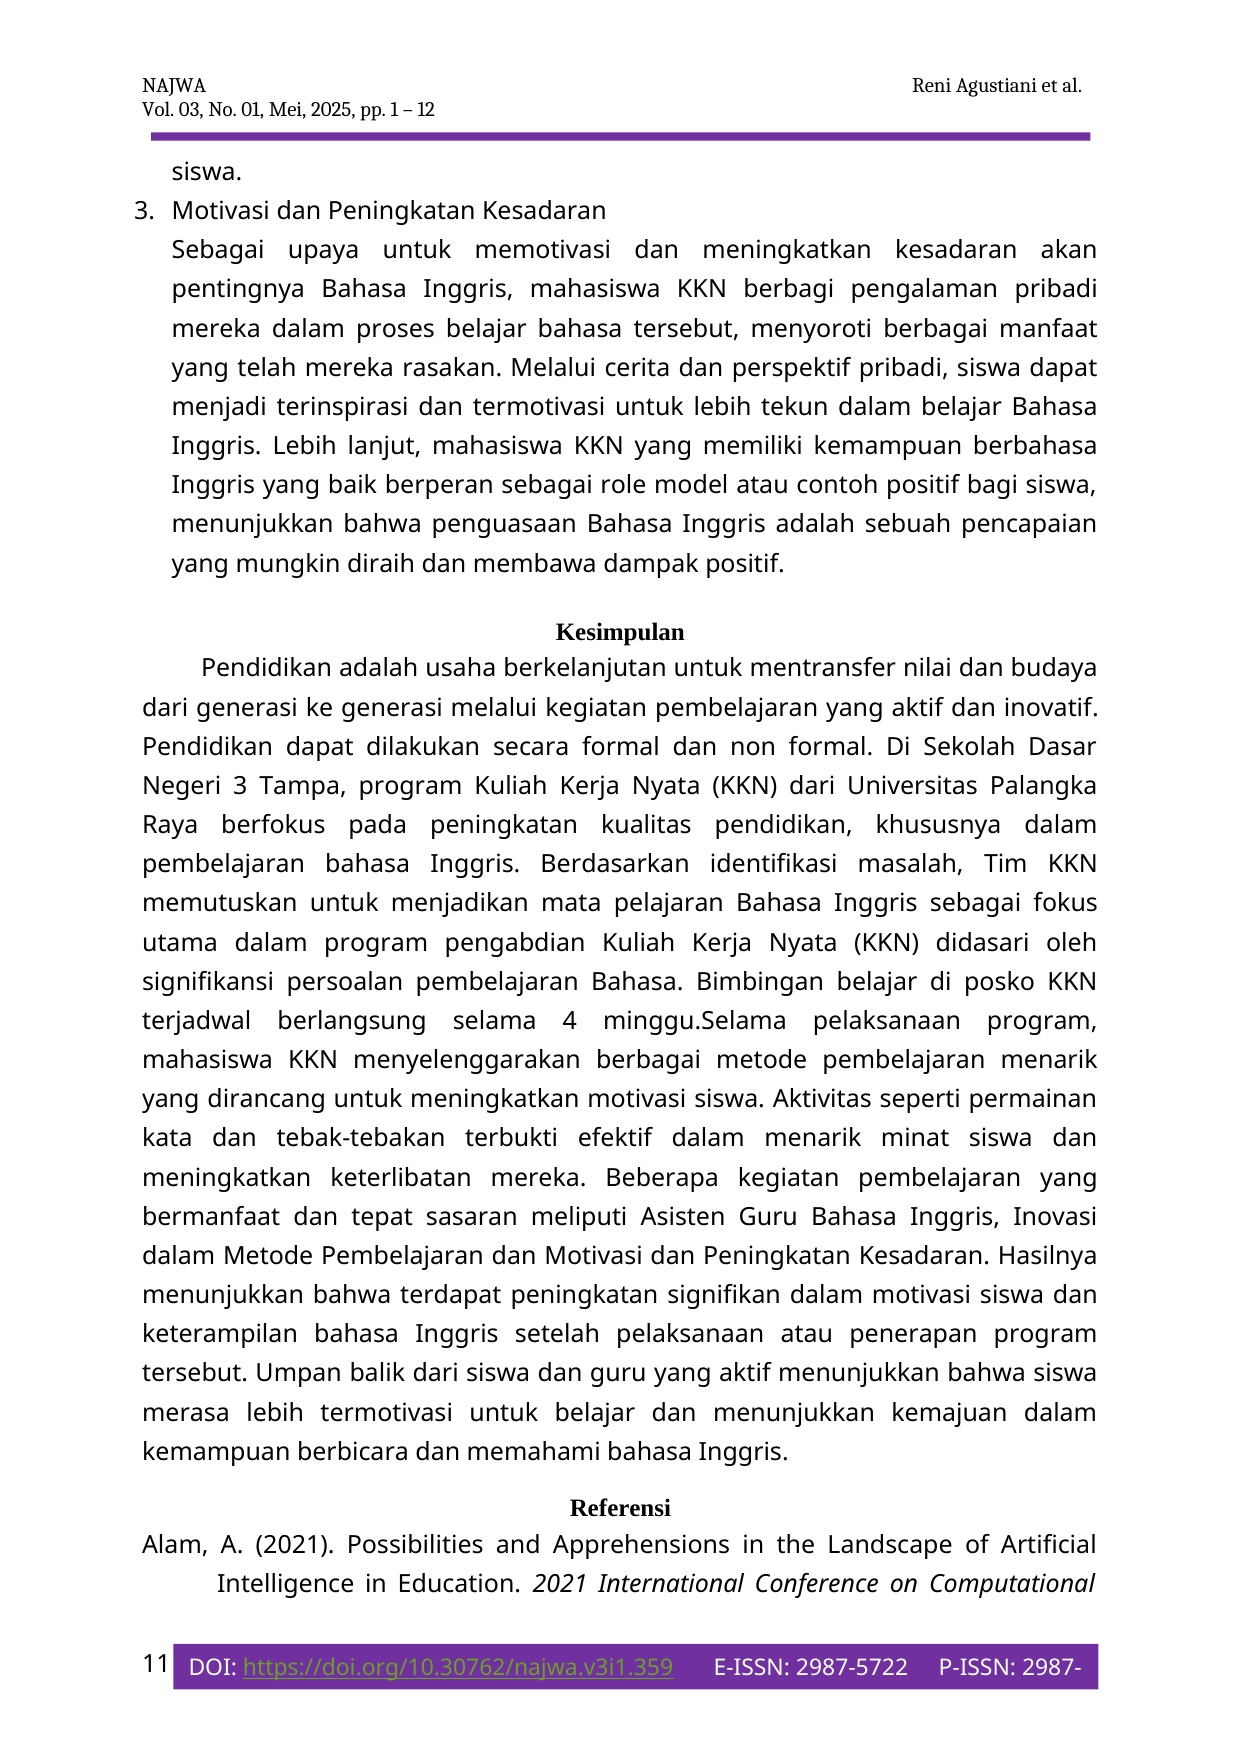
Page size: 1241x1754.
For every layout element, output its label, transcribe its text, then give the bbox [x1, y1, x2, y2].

text Kesimpulan [142, 617, 1098, 646]
list Motivasi dan Peningkatan Kesadaran [134, 193, 1098, 227]
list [171, 153, 1098, 188]
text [142, 1526, 1098, 1599]
list Pendidikan adalah usaha berkelanjutan untuk mentransfer nilai dan budaya dari generasi ke generasi melalui kegiatan pembelajaran yang aktif dan inovatif. Pendidikan dapat dilakukan secara formal dan non formal. Di Sekolah Dasar Negeri 3 Tampa, program Kuliah Kerja Nyata (KKN) dari Universitas Palangka Raya berfokus pada peningkatan kualitas pendidikan, khususnya dalam pembelajaran bahasa Inggris. Berdasarkan identifikasi masalah, Tim KKN memutuskan untuk menjadikan mata pelajaran Bahasa Inggris sebagai fokus utama dalam program pengabdian Kuliah Kerja Nyata (KKN) didasari oleh signifikansi persoalan pembelajaran Bahasa. Bimbingan belajar di posko KKN terjadwal berlangsung selama 4 minggu.Selama pelaksanaan program, mahasiswa KKN menyelenggarakan berbagai metode pembelajaran menarik yang dirancang untuk meningkatkan motivasi siswa. Aktivitas seperti permainan kata dan tebak-tebakan terbukti efektif dalam menarik minat siswa dan meningkatkan keterlibatan mereka. Beberapa kegiatan pembelajaran yang bermanfaat dan tepat sasaran meliputi Asisten Guru Bahasa Inggris, Inovasi dalam Metode Pembelajaran dan Motivasi dan Peningkatan Kesadaran. Hasilnya menunjukkan bahwa terdapat peningkatan signifikan dalam motivasi siswa dan keterampilan bahasa Inggris setelah pelaksanaan atau penerapan program tersebut. Umpan balik dari siswa dan guru yang aktif menunjukkan bahwa siswa merasa lebih termotivasi untuk belajar dan menunjukkan kemajuan dalam kemampuan berbicara dan memahami bahasa Inggris. [142, 650, 1098, 1467]
text Referensi [142, 1493, 1098, 1522]
list Sebagai upaya untuk memotivasi dan meningkatkan kesadaran akan pentingnya Bahasa Inggris, mahasiswa KKN berbagi pengalaman pribadi mereka dalam proses belajar bahasa tersebut, menyoroti berbagai manfaat yang telah mereka rasakan. Melalui cerita dan perspektif pribadi, siswa dapat menjadi terinspirasi dan termotivasi untuk lebih tekun dalam belajar Bahasa Inggris. Lebih lanjut, mahasiswa KKN yang memiliki kemampuan berbahasa Inggris yang baik berperan sebagai role model atau contoh positif bagi siswa, menunjukkan bahwa penguasaan Bahasa Inggris adalah sebuah pencapaian yang mungkin diraih dan membawa dampak positif. [171, 232, 1098, 579]
